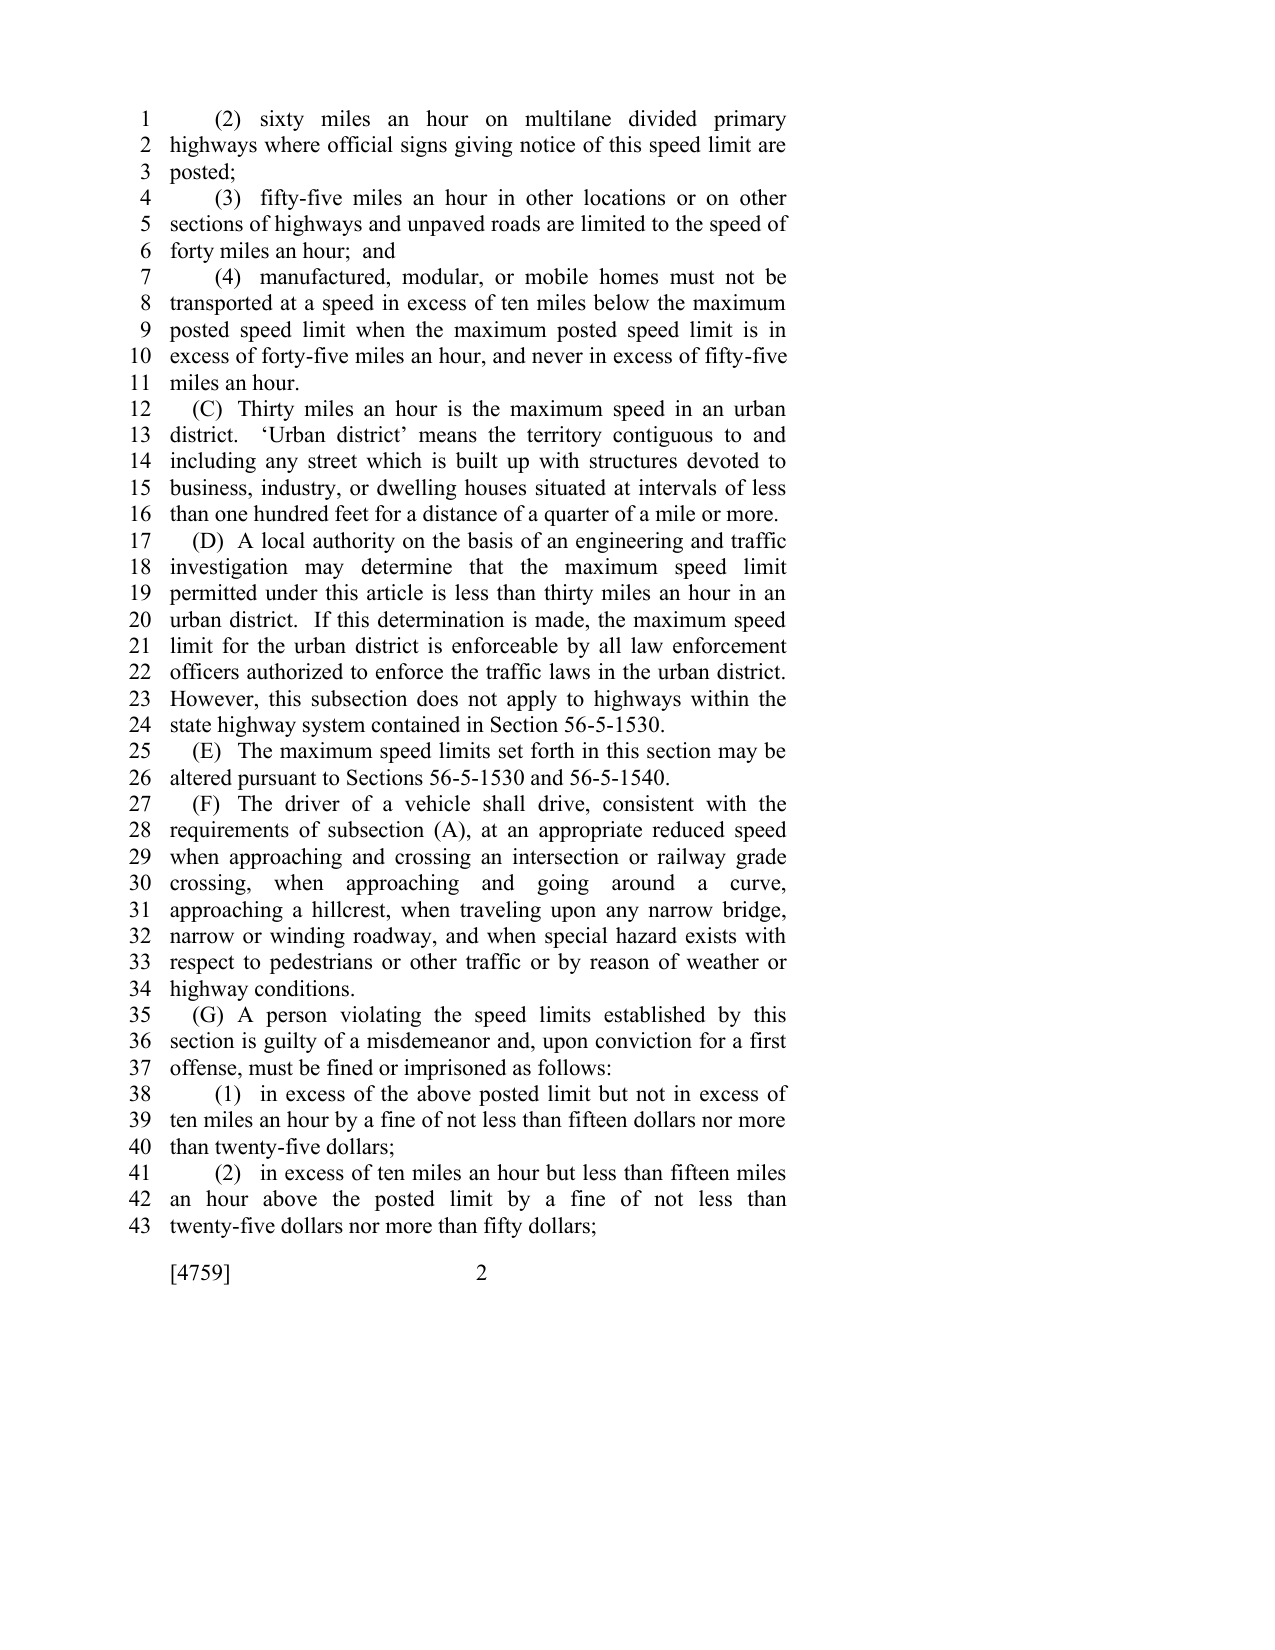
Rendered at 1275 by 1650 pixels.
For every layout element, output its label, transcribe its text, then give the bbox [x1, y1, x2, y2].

text (G) A person violating the speed limits established by this section is guilty of a misdemeanor and, upon conviction for a first offense, must be fined or imprisoned as follows: [169, 1001, 787, 1080]
text (F) The driver of a vehicle shall drive, consistent with the requirements of subsection (A), at an appropriate reduced speed when approaching and crossing an intersection or railway grade crossing, when approaching and going around a curve, approaching a hillcrest, when traveling upon any narrow bridge, narrow or winding roadway, and when special hazard exists with respect to pedestrians or other traffic or by reason of weather or highway conditions. [169, 790, 787, 1001]
text (E) The maximum speed limits set forth in this section may be altered pursuant to Sections 56-5-1530 and 56-5-1540. [169, 737, 787, 790]
text (3) fifty-five miles an hour in other locations or on other sections of highways and unpaved roads are limited to the speed of forty miles an hour; and [169, 184, 787, 263]
text (D) A local authority on the basis of an engineering and traffic investigation may determine that the maximum speed limit permitted under this article is less than thirty miles an hour in an urban district. If this determination is made, the maximum speed limit for the urban district is enforceable by all law enforcement officers authorized to enforce the traffic laws in the urban district. However, this subsection does not apply to highways within the state highway system contained in Section 56-5-1530. [169, 527, 787, 737]
text (2) in excess of ten miles an hour but less than fifteen miles an hour above the posted limit by a fine of not less than twenty-five dollars nor more than fifty dollars; [169, 1159, 787, 1238]
text (4) manufactured, modular, or mobile homes must not be transported at a speed in excess of ten miles below the maximum posted speed limit when the maximum posted speed limit is in excess of forty-five miles an hour, and never in excess of fifty-five miles an hour. [169, 263, 787, 395]
text (1) in excess of the above posted limit but not in excess of ten miles an hour by a fine of not less than fifteen dollars nor more than twenty-five dollars; [169, 1080, 787, 1159]
text (2) sixty miles an hour on multilane divided primary highways where official signs giving notice of this speed limit are posted; [169, 105, 787, 184]
text (C) Thirty miles an hour is the maximum speed in an urban district. ‘Urban district’ means the territory contiguous to and including any street which is built up with structures devoted to business, industry, or dwelling houses situated at intervals of less than one hundred feet for a distance of a quarter of a mile or more. [169, 395, 787, 527]
